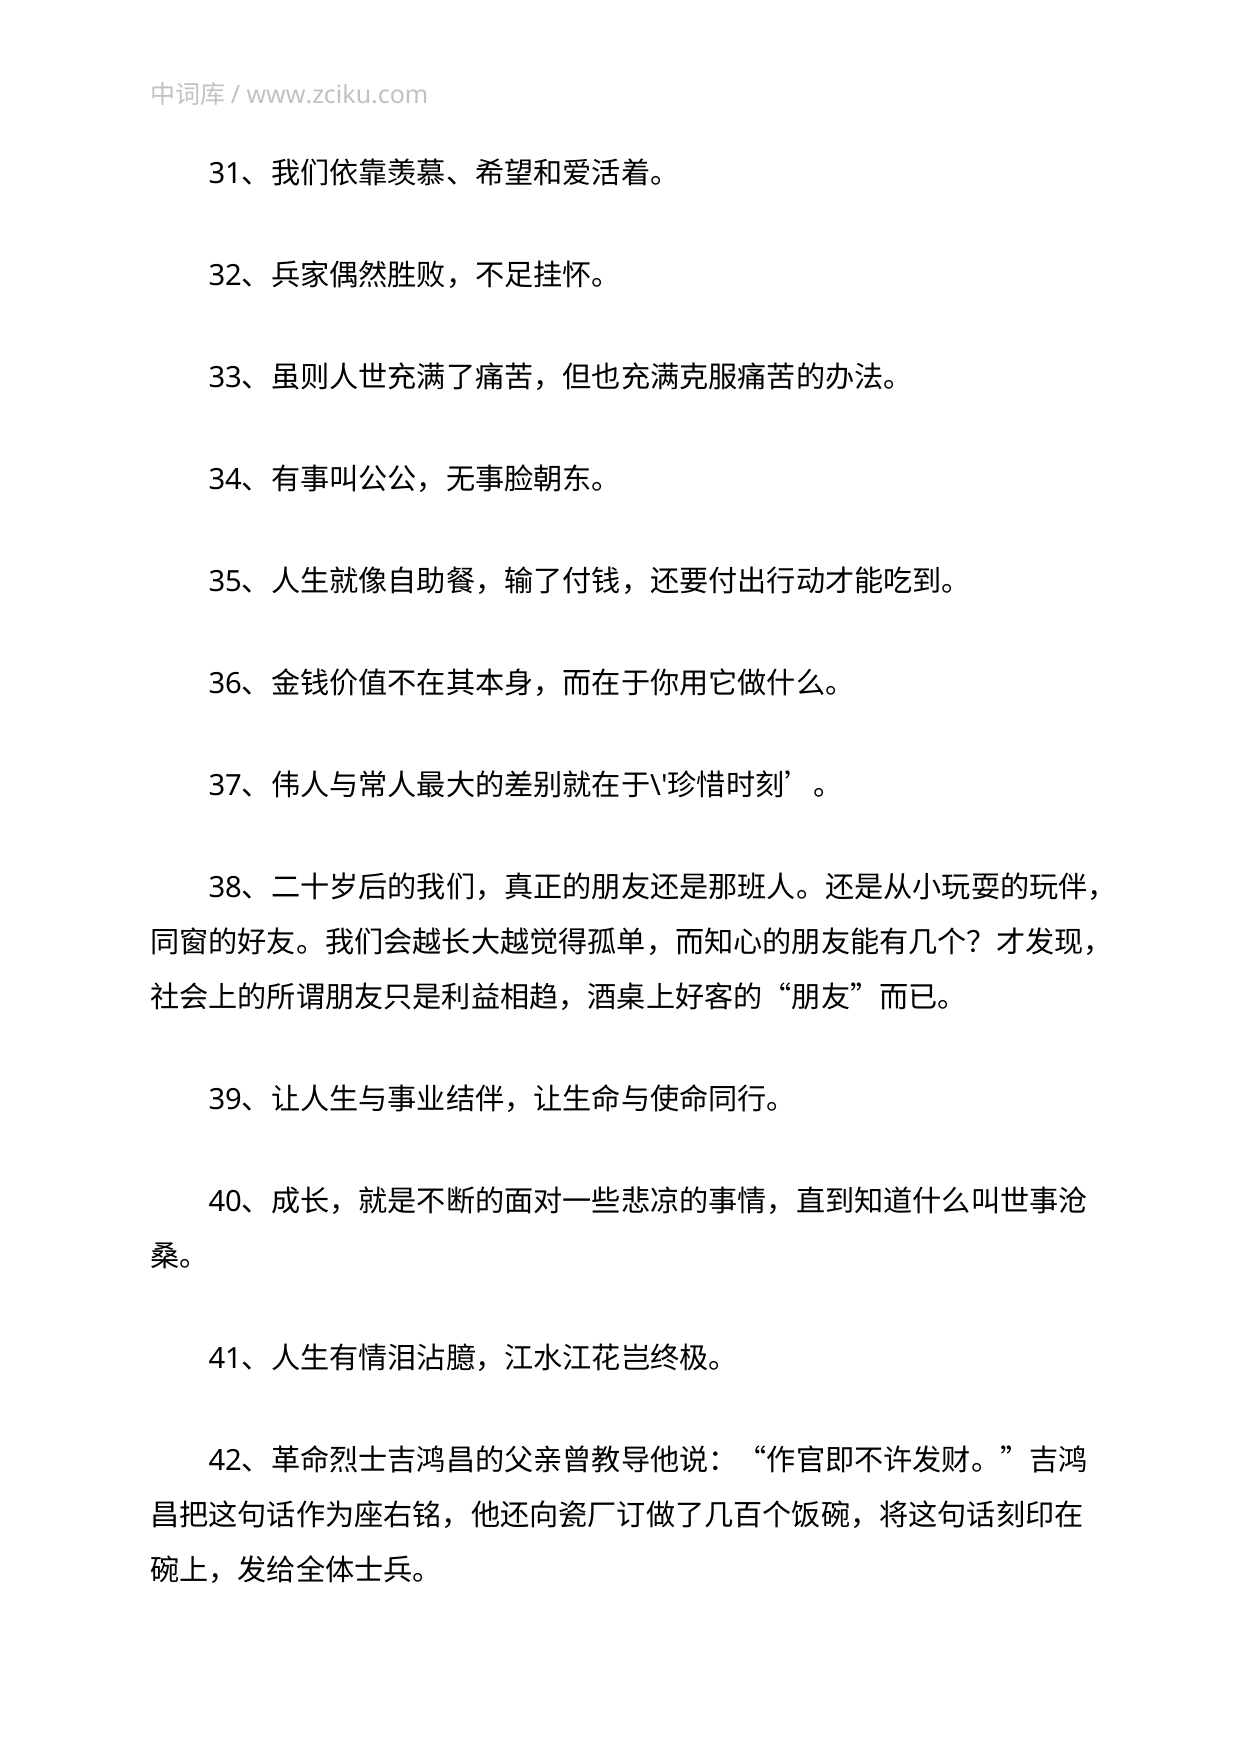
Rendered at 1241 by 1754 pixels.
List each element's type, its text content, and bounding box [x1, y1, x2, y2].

text 41、人生有情泪沾臆，江水江花岂终极。 [150, 1334, 1090, 1377]
text 36、金钱价值不在其本身，而在于你用它做什么。 [150, 660, 1090, 702]
text 35、人生就像自助餐，输了付钱，还要付出行动才能吃到。 [150, 558, 1090, 600]
text 40、成长，就是不断的面对一些悲凉的事情，直到知道什么叫世事沧桑。 [150, 1177, 1090, 1275]
text 33、虽则人世充满了痛苦，但也充满克服痛苦的办法。 [150, 354, 1090, 396]
text 34、有事叫公公，无事脸朝东。 [150, 456, 1090, 498]
text 38、二十岁后的我们，真正的朋友还是那班人。还是从小玩耍的玩伴，同窗的好友。我们会越长大越觉得孤单，而知心的朋友能有几个？才发现，社会上的所谓朋友只是利益相趋，酒桌上好客的“朋友”而已。 [150, 864, 1090, 1016]
text 39、让人生与事业结伴，让生命与使命同行。 [150, 1076, 1090, 1118]
text 32、兵家偶然胜败，不足挂怀。 [150, 252, 1090, 294]
text 37、伟人与常人最大的差别就在于\'珍惜时刻’。 [150, 762, 1090, 804]
text 31、我们依靠羡慕、希望和爱活着。 [150, 150, 1090, 192]
text 42、革命烈士吉鸿昌的父亲曾教导他说：“作官即不许发财。”吉鸿昌把这句话作为座右铭，他还向瓷厂订做了几百个饭碗，将这句话刻印在碗上，发给全体士兵。 [150, 1436, 1090, 1588]
